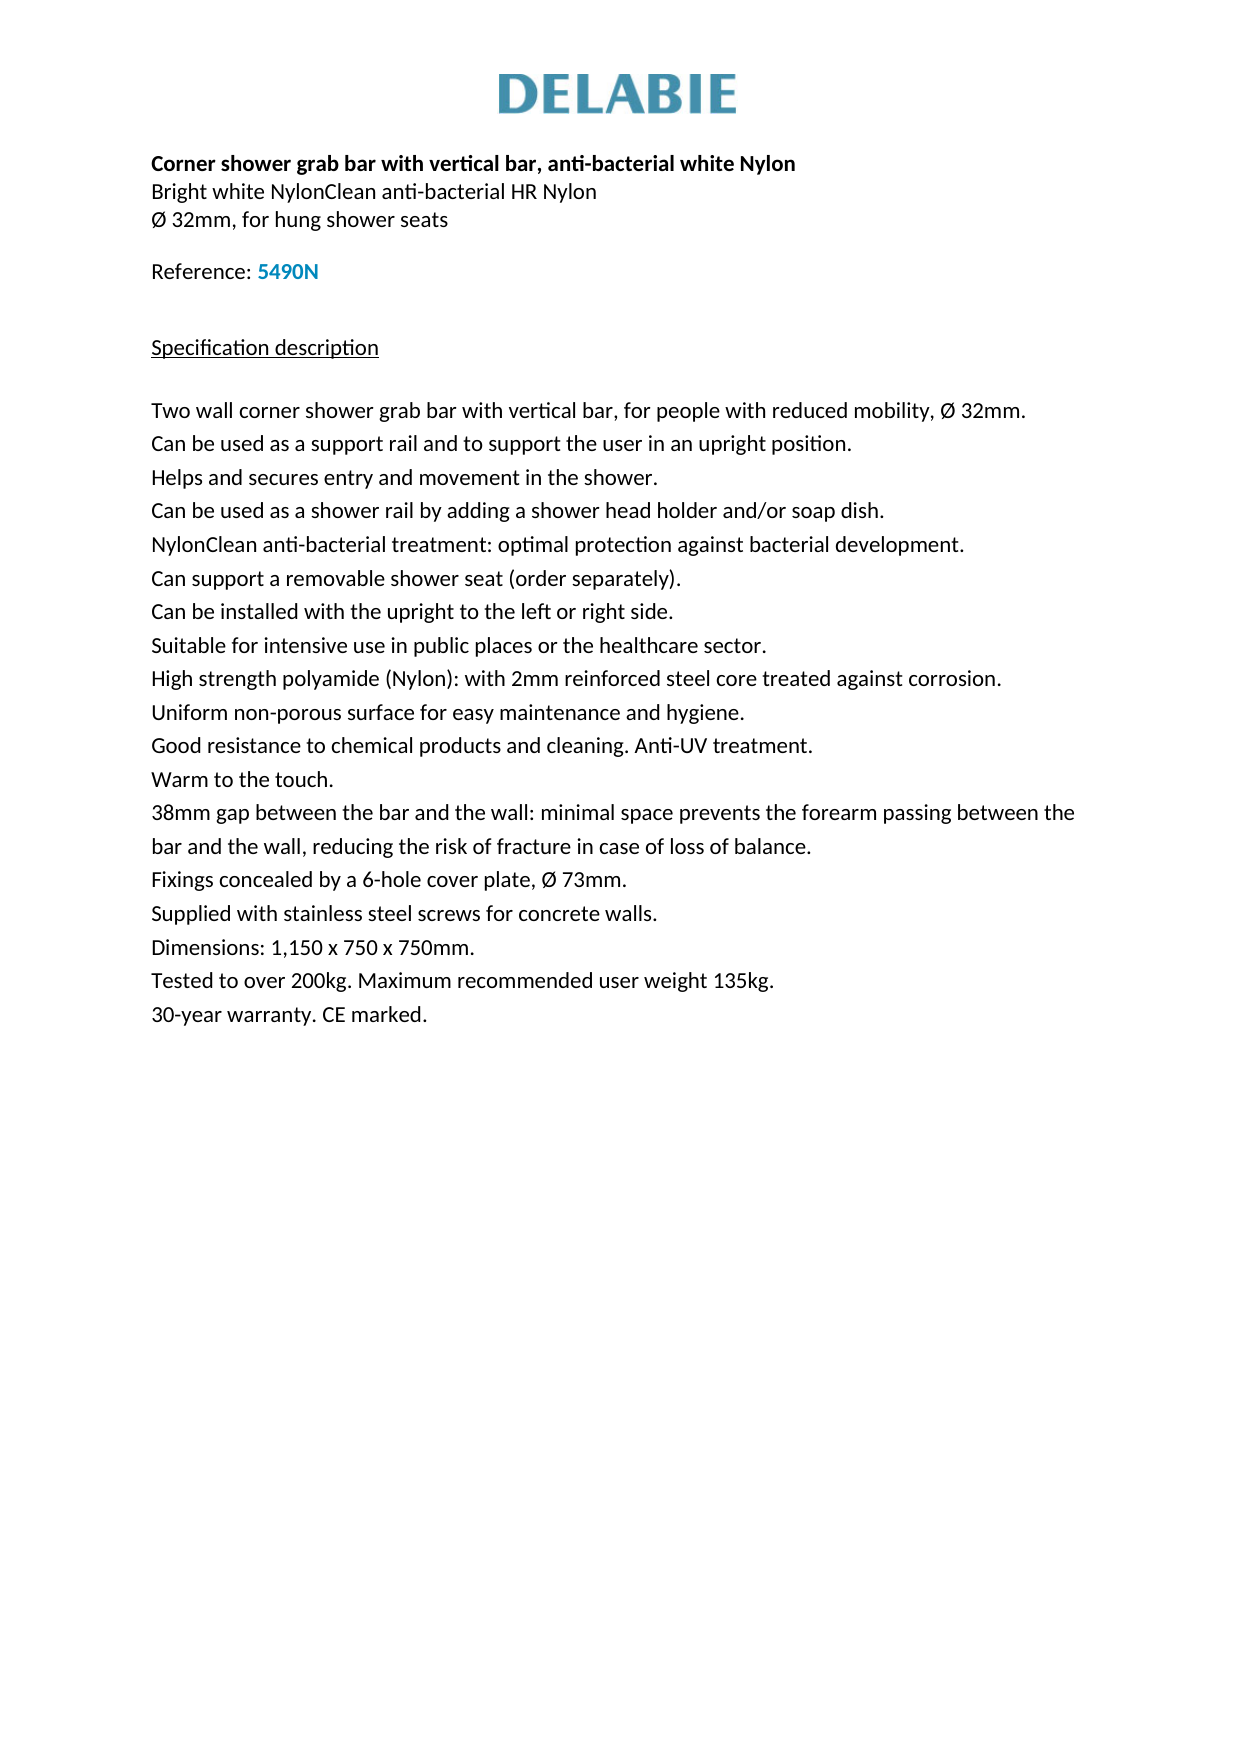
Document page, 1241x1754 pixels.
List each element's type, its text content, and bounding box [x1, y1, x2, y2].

text Ø 32mm, for hung shower seats [151, 205, 1084, 233]
text Corner shower grab bar with vertical bar, anti-bacterial white Nylon [151, 149, 1084, 177]
text Can support a removable shower seat (order separately). [151, 564, 1084, 592]
text Can be installed with the upright to the left or right side. [151, 597, 1084, 625]
text Helps and secures entry and movement in the shower. [151, 463, 1084, 491]
picture [497, 74, 738, 114]
text NylonClean anti-bacterial treatment: optimal protection against bacterial development. [151, 530, 1084, 558]
text Uniform non-porous surface for easy maintenance and hygiene. [151, 698, 1084, 726]
text Can be used as a shower rail by adding a shower head holder and/or soap dish. [151, 497, 1084, 525]
text Good resistance to chemical products and cleaning. Anti-UV treatment. [151, 731, 1084, 759]
text Tested to over 200kg. Maximum recommended user weight 135kg. [151, 966, 1084, 994]
text Warm to the touch. [151, 765, 1084, 793]
text 38mm gap between the bar and the wall: minimal space prevents the forearm passing between the bar and the wall, reducing the risk of fracture in case of loss of balance. [151, 798, 1084, 860]
text Reference: 5490N [151, 257, 1084, 285]
text High strength polyamide (Nylon): with 2mm reinforced steel core treated against corrosion. [151, 664, 1084, 692]
text Fixings concealed by a 6-hole cover plate, Ø 73mm. [151, 866, 1084, 894]
text Dimensions: 1,150 x 750 x 750mm. [151, 933, 1084, 961]
text Bright white NylonClean anti-bacterial HR Nylon [151, 177, 1084, 205]
text Supplied with stainless steel screws for concrete walls. [151, 899, 1084, 927]
text Specification description [151, 333, 1084, 361]
text 30-year warranty. CE marked. [151, 1000, 1084, 1028]
text Two wall corner shower grab bar with vertical bar, for people with reduced mobility, Ø 32mm. [151, 396, 1084, 424]
text Suitable for intensive use in public places or the healthcare sector. [151, 631, 1084, 659]
text Can be used as a support rail and to support the user in an upright position. [151, 429, 1084, 458]
